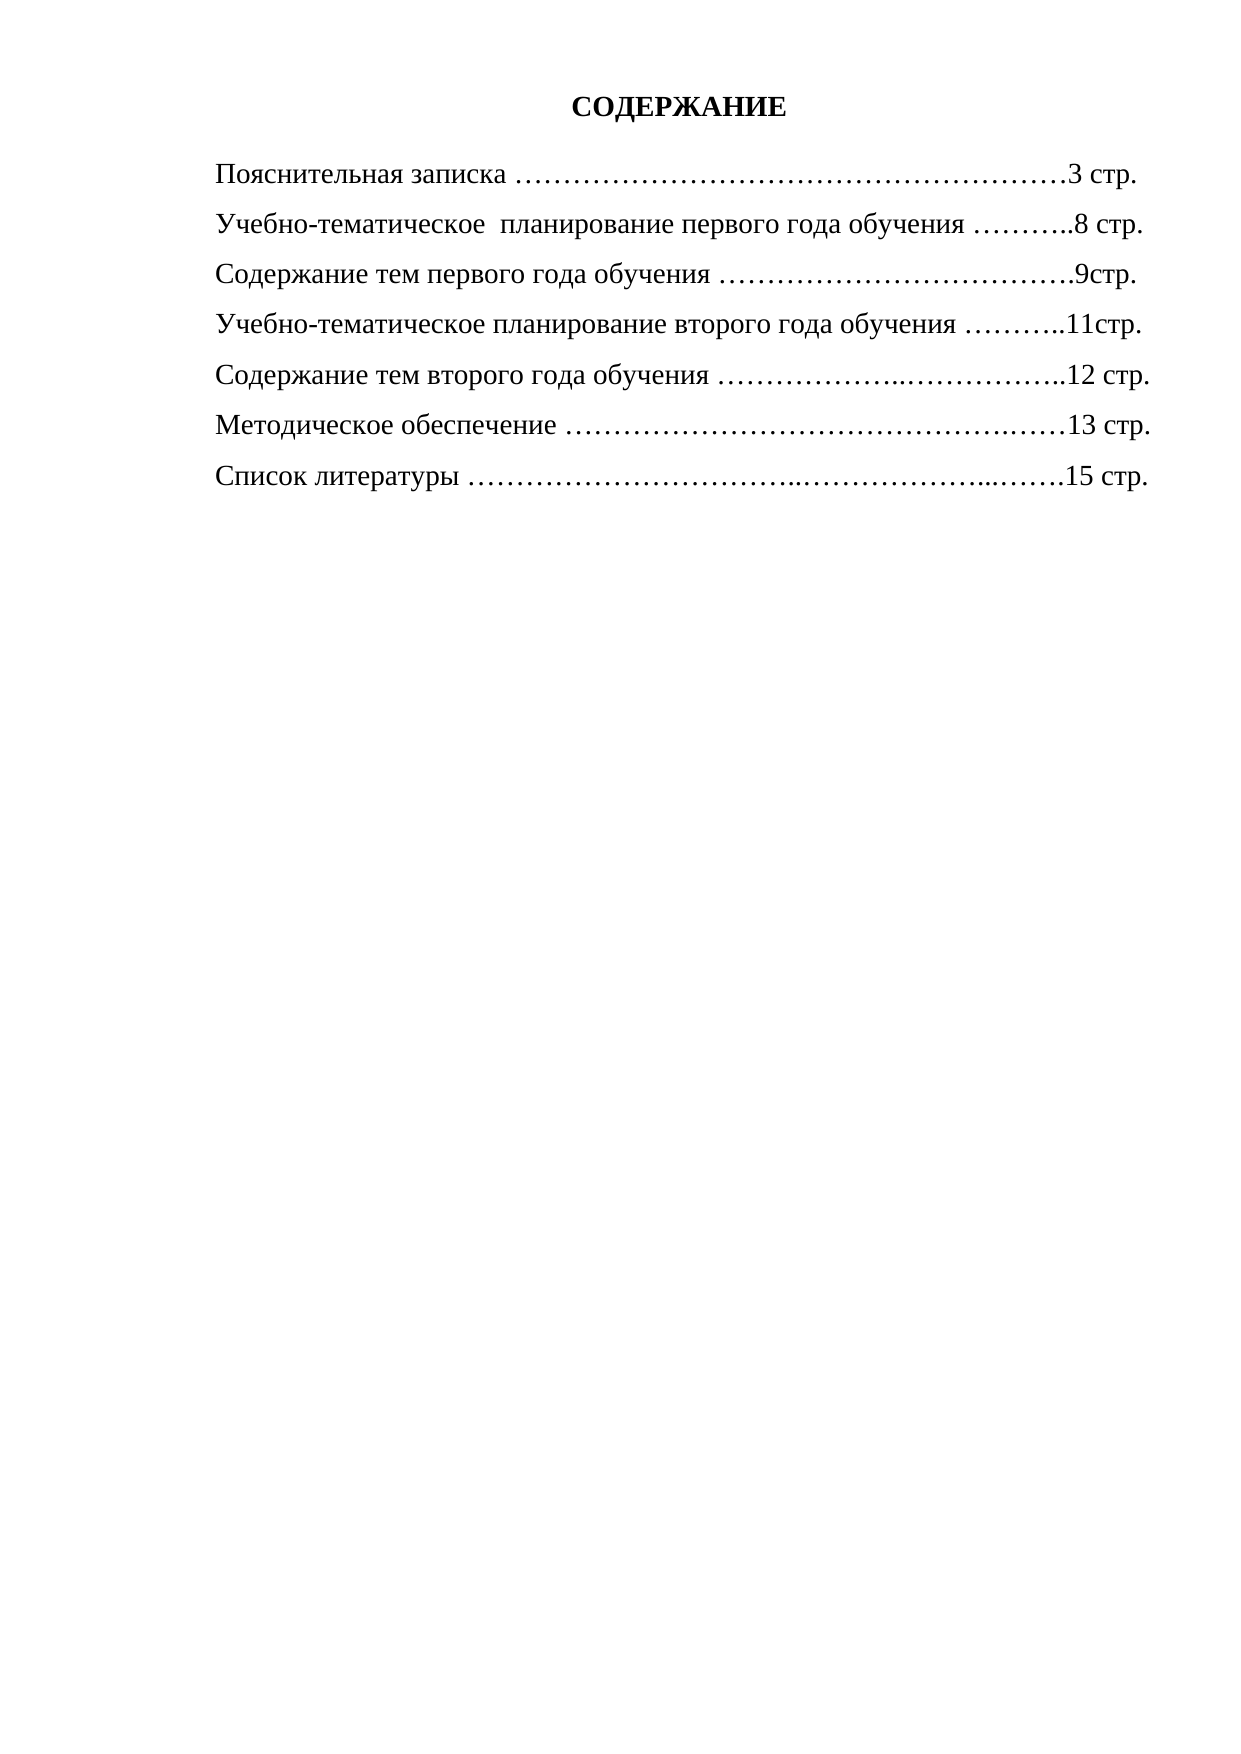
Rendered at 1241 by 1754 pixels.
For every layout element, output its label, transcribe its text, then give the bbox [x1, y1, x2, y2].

text Содержание тем первого года обучения ……………………………….9стр. [215, 256, 1181, 290]
text Содержание тем второго года обучения ………………..……………..12 стр. [215, 357, 1181, 391]
text Учебно-тематическое планирование второго года обучения ………..11стр. [215, 307, 1181, 340]
text Методическое обеспечение ……………………………………….……13 стр. [215, 407, 1181, 441]
text Пояснительная записка …………………………………………………3 стр. [215, 156, 1181, 189]
text СОДЕРЖАНИЕ [177, 89, 1181, 122]
text Список литературы ……………………………..………………...…….15 стр. [215, 458, 1181, 491]
text Учебно-тематическое планирование первого года обучения ………..8 стр. [215, 206, 1181, 239]
